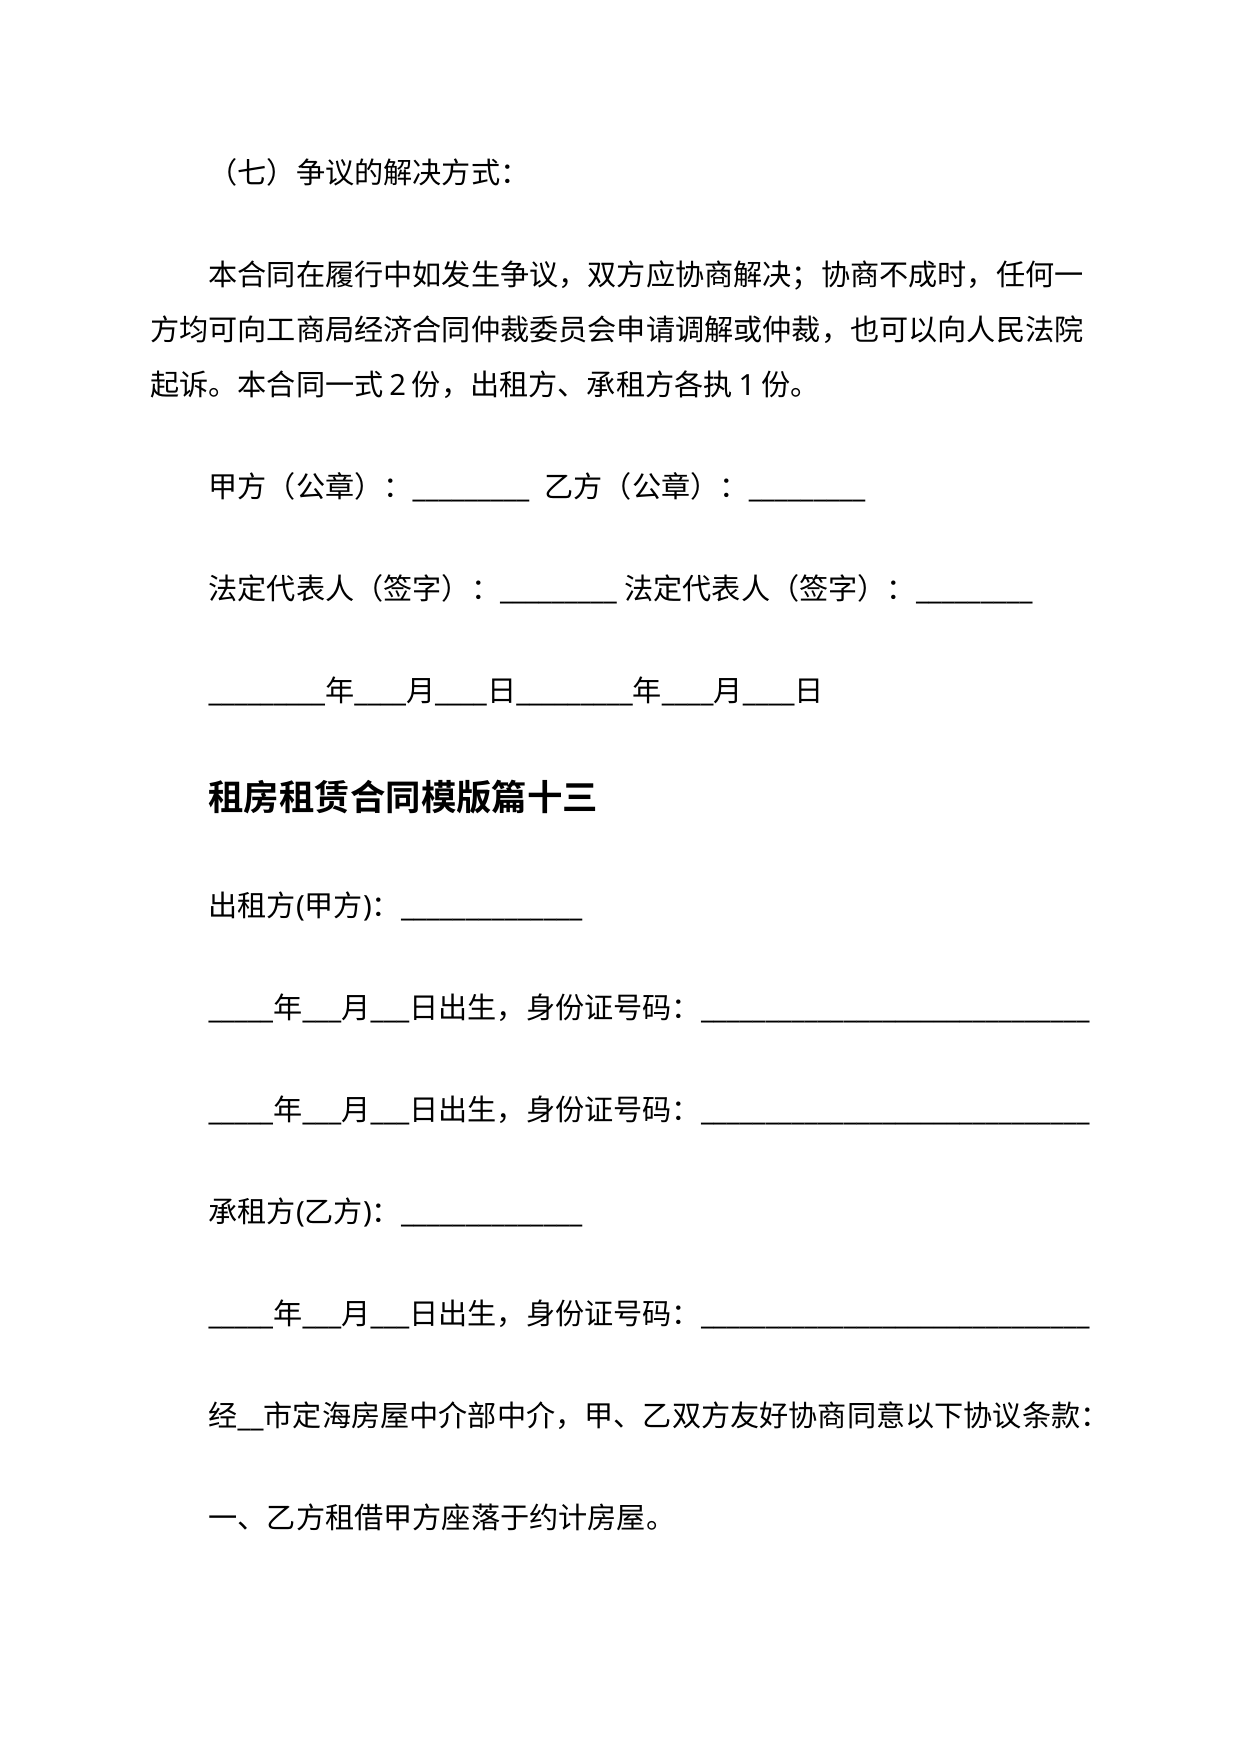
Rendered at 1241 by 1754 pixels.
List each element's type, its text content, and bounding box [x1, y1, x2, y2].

text _________年____月____日_________年____月____日 [150, 667, 1090, 710]
text （七）争议的解决方式： [150, 150, 1090, 192]
text 承租方(乙方)：______________ [150, 1189, 1090, 1231]
text 甲方（公章）：_________ 乙方（公章）：_________ [150, 463, 1090, 506]
text _____年___月___日出生，身份证号码：______________________________ [150, 1291, 1090, 1333]
text 出租方(甲方)：______________ [150, 883, 1090, 925]
text _____年___月___日出生，身份证号码：______________________________ [150, 985, 1090, 1027]
text 经__市定海房屋中介部中介，甲、乙双方友好协商同意以下协议条款： [150, 1393, 1090, 1435]
text 一、乙方租借甲方座落于约计房屋。 [150, 1495, 1090, 1537]
text 本合同在履行中如发生争议，双方应协商解决；协商不成时，任何一方均可向工商局经济合同仲裁委员会申请调解或仲裁，也可以向人民法院起诉。本合同一式2份，出租方、承租方各执1份。 [150, 252, 1090, 404]
text 法定代表人（签字）：_________ 法定代表人（签字）：_________ [150, 566, 1090, 608]
text 租房租赁合同模版篇十三 [150, 769, 1090, 821]
text _____年___月___日出生，身份证号码：______________________________ [150, 1087, 1090, 1129]
